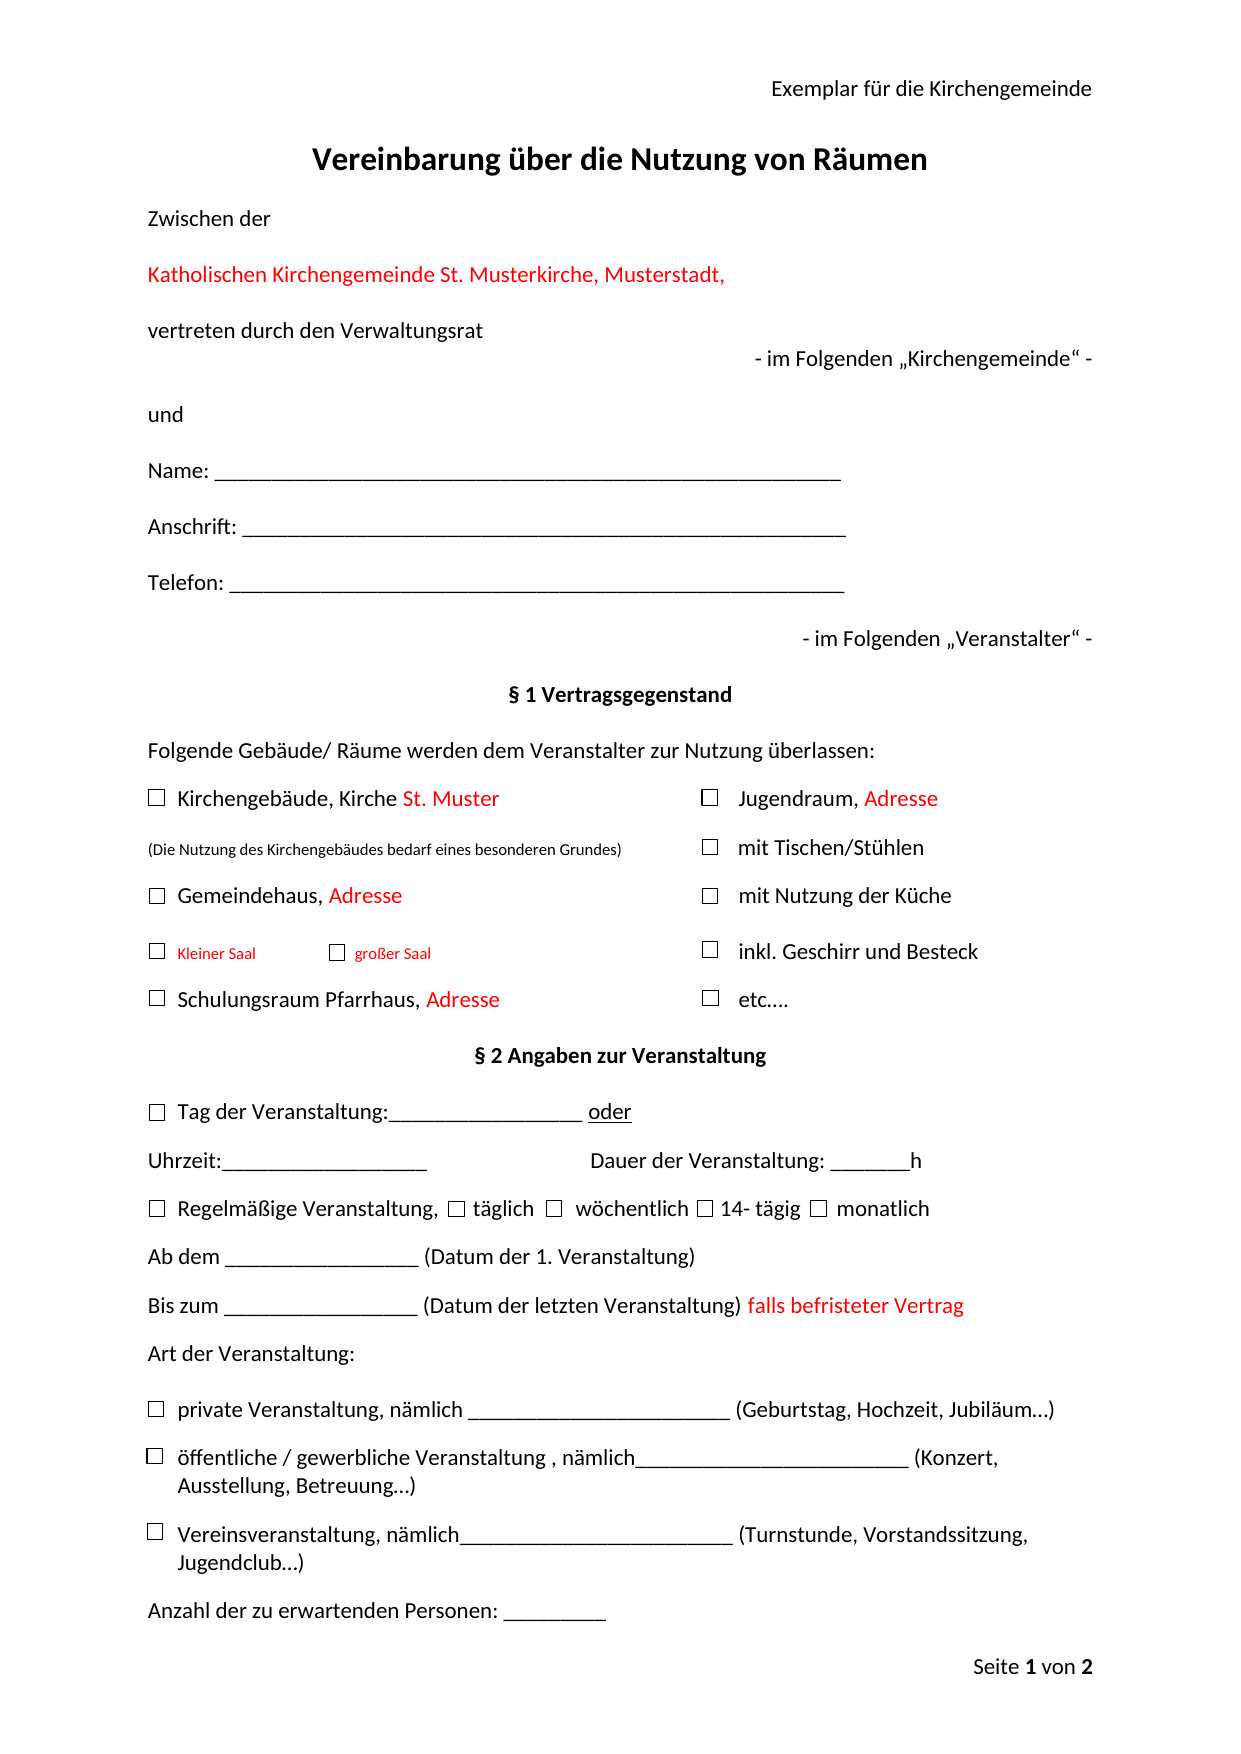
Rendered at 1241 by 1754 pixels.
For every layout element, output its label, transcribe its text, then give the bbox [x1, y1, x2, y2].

text private Veranstaltung, nämlich _______________________ (Geburtstag, Hochzeit, Jubiläum…) [148, 1395, 1092, 1423]
text öffentliche / gewerbliche Veranstaltung , nämlich________________________ (Konzert, Ausstellung, Betreuung…) [177, 1443, 1092, 1499]
text Kirchengebäude, Kirche St. Muster Jugendraum, Adresse [148, 784, 1092, 812]
text Vereinbarung über die Nutzung von Räumen [148, 137, 1092, 178]
text Bis zum _________________ (Datum der letzten Veranstaltung) falls befristeter Vertrag [148, 1291, 1092, 1319]
text Telefon: ______________________________________________________ [148, 568, 1092, 596]
text Folgende Gebäude/ Räume werden dem Veranstalter zur Nutzung überlassen: [148, 736, 1092, 764]
text Tag der Veranstaltung:_________________ oder [148, 1097, 1092, 1126]
text § 2 Angaben zur Veranstaltung [148, 1041, 1092, 1069]
text und [148, 400, 1092, 428]
text Katholischen Kirchengemeinde St. Musterkirche, Musterstadt, [148, 260, 1092, 288]
text vertreten durch den Verwaltungsrat [148, 316, 1092, 344]
text Uhrzeit:__________________ Dauer der Veranstaltung: _______h [148, 1146, 1092, 1174]
text Zwischen der [148, 204, 1092, 232]
text Anschrift: _____________________________________________________ [148, 512, 1092, 540]
text Art der Veranstaltung: [148, 1339, 1092, 1367]
text Anzahl der zu erwartenden Personen: _________ [148, 1596, 1092, 1624]
text § 1 Vertragsgegenstand [148, 680, 1092, 708]
text (Die Nutzung des Kirchengebäudes bedarf eines besonderen Grundes) mit Tischen/Stühlen [148, 833, 1092, 861]
text Regelmäßige Veranstaltung, täglich wöchentlich 14- tägig monatlich [148, 1194, 1092, 1222]
text Name: _______________________________________________________ [148, 456, 1092, 484]
text Kleiner Saal großer Saal inkl. Geschirr und Besteck [148, 937, 1092, 965]
text - im Folgenden „Kirchengemeinde“ - [148, 344, 1092, 372]
text Schulungsraum Pfarrhaus, Adresse etc…. [148, 985, 1092, 1013]
text Vereinsveranstaltung, nämlich________________________ (Turnstunde, Vorstandssitzung, Jugendclub…) [177, 1520, 1092, 1576]
text - im Folgenden „Veranstalter“ - [148, 624, 1092, 652]
text Ab dem _________________ (Datum der 1. Veranstaltung) [148, 1242, 1092, 1271]
text Gemeindehaus, Adresse mit Nutzung der Küche [148, 881, 1092, 909]
